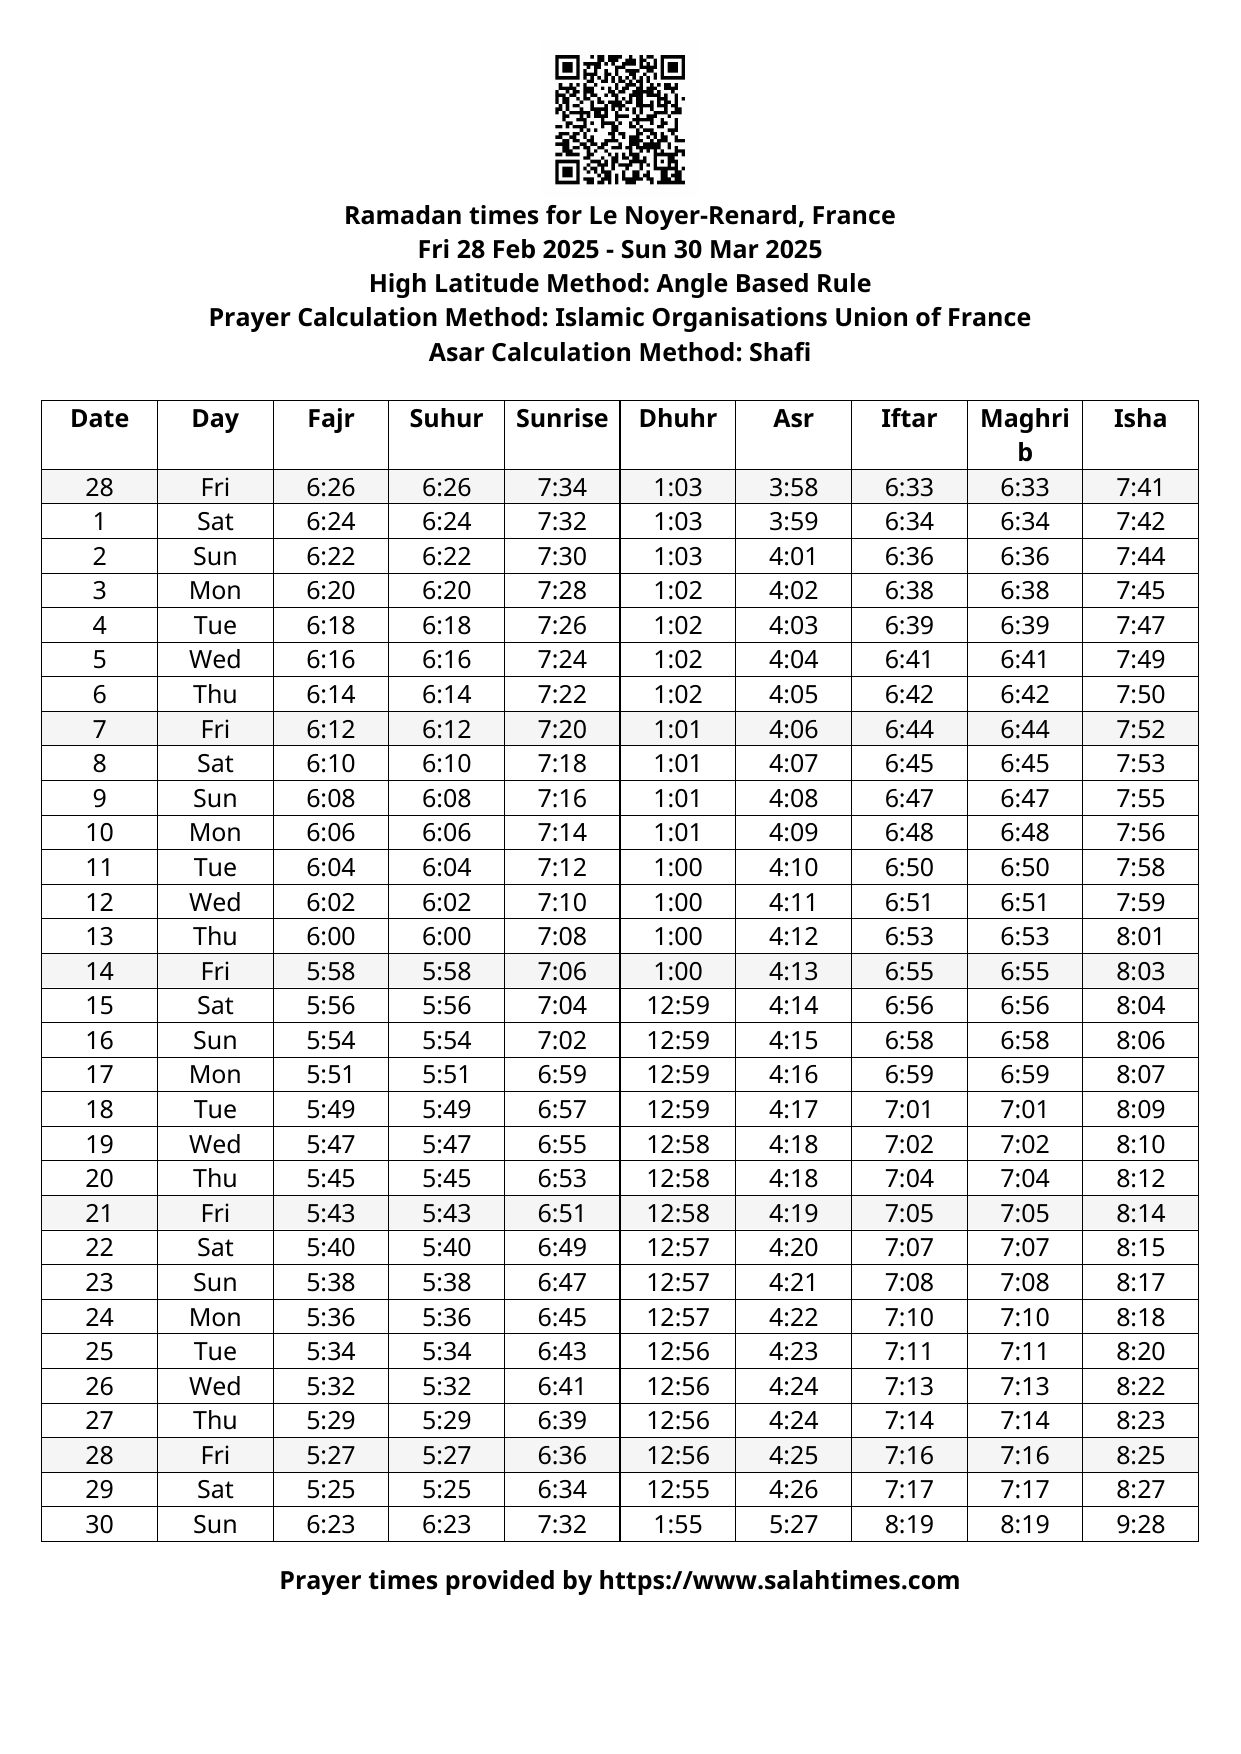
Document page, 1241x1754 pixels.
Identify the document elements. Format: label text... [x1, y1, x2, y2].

table_cell 6:22 [389, 539, 504, 572]
text Prayer Calculation Method: Islamic Organisations Union of France [42, 300, 1198, 334]
table_cell 4:18 [736, 1161, 851, 1195]
table_cell 7:05 [852, 1196, 967, 1229]
table_cell 7:56 [1083, 816, 1198, 849]
table_cell 6:10 [389, 746, 504, 780]
table_cell 5:36 [274, 1300, 388, 1333]
table_cell 5:47 [274, 1127, 388, 1160]
table_cell 7:13 [968, 1369, 1082, 1402]
table_cell 1:01 [621, 712, 735, 745]
table_cell 12:56 [621, 1369, 735, 1402]
table_cell Tue [158, 608, 273, 642]
table_cell Mon [158, 1058, 273, 1091]
table_cell 5:54 [274, 1023, 388, 1057]
table_cell 5:56 [274, 989, 388, 1022]
table_cell 6:38 [968, 574, 1082, 607]
table_cell 6:16 [274, 643, 388, 676]
table_cell 4:02 [736, 574, 851, 607]
table_cell 8:19 [852, 1507, 967, 1541]
table_cell 25 [42, 1334, 157, 1368]
table_cell 7:50 [1083, 677, 1198, 711]
table_cell 6:58 [852, 1023, 967, 1057]
table_cell 7:07 [968, 1231, 1082, 1264]
table_cell 6:34 [505, 1473, 619, 1506]
table_cell 7:04 [852, 1161, 967, 1195]
table_cell 6:59 [852, 1058, 967, 1091]
table_cell 4:19 [736, 1196, 851, 1229]
table_cell 5:27 [389, 1438, 504, 1472]
table_cell 5:51 [274, 1058, 388, 1091]
table_cell 7:10 [852, 1300, 967, 1333]
table_cell 4:03 [736, 608, 851, 642]
table_cell 8:10 [1083, 1127, 1198, 1160]
table_cell 6:36 [505, 1438, 619, 1472]
table_cell 5:49 [274, 1092, 388, 1126]
table_cell 6:04 [274, 850, 388, 884]
table_cell 6:50 [968, 850, 1082, 884]
table_cell 7:01 [968, 1092, 1082, 1126]
table_cell 6:42 [852, 677, 967, 711]
table_cell 6:50 [852, 850, 967, 884]
table_cell 7:05 [968, 1196, 1082, 1229]
table_cell 12:56 [621, 1438, 735, 1472]
table_cell 6:47 [852, 781, 967, 814]
text Fri 28 Feb 2025 - Sun 30 Mar 2025 [42, 232, 1198, 266]
table_cell 1:02 [621, 574, 735, 607]
table_cell 7:47 [1083, 608, 1198, 642]
table_cell Wed [158, 885, 273, 918]
table_cell 12:58 [621, 1127, 735, 1160]
table_cell 8:07 [1083, 1058, 1198, 1091]
table_cell 7:55 [1083, 781, 1198, 814]
table_cell 8:17 [1083, 1265, 1198, 1299]
table_cell 6:57 [505, 1092, 619, 1126]
table_cell 6:41 [968, 643, 1082, 676]
table_cell 8:09 [1083, 1092, 1198, 1126]
table_cell 6:14 [389, 677, 504, 711]
table_cell 6:45 [968, 746, 1082, 780]
table_cell 12 [42, 885, 157, 918]
table_cell 7:45 [1083, 574, 1198, 607]
table_cell 6:34 [968, 504, 1082, 538]
table_cell 6:55 [968, 954, 1082, 987]
table_cell Sun [158, 781, 273, 814]
table_cell 6:53 [968, 919, 1082, 953]
table_cell 6:53 [852, 919, 967, 953]
table_cell 6:48 [852, 816, 967, 849]
table_cell 13 [42, 919, 157, 953]
table_cell 1:03 [621, 470, 735, 503]
table_cell 1:01 [621, 746, 735, 780]
table_cell 16 [42, 1023, 157, 1057]
table_cell 5:51 [389, 1058, 504, 1091]
table_cell 6:23 [274, 1507, 388, 1541]
table_cell 7:20 [505, 712, 619, 745]
text High Latitude Method: Angle Based Rule [42, 266, 1198, 300]
table_cell 6:00 [389, 919, 504, 953]
table_cell Thu [158, 677, 273, 711]
table_cell 6:39 [852, 608, 967, 642]
table_cell Tue [158, 1092, 273, 1126]
table_cell 7:02 [968, 1127, 1082, 1160]
table_cell 8:15 [1083, 1231, 1198, 1264]
table_cell 4:16 [736, 1058, 851, 1091]
table_cell 7:53 [1083, 746, 1198, 780]
table_cell 6:41 [505, 1369, 619, 1402]
table_cell 7:04 [968, 1161, 1082, 1195]
table_cell 7:08 [852, 1265, 967, 1299]
table_cell 21 [42, 1196, 157, 1229]
table_cell 12:59 [621, 1092, 735, 1126]
table_cell Fri [158, 470, 273, 503]
table_cell 7:16 [968, 1438, 1082, 1472]
table_cell 5:27 [274, 1438, 388, 1472]
table_cell 4:12 [736, 919, 851, 953]
table_cell 6:55 [505, 1127, 619, 1160]
table_cell 1:03 [621, 539, 735, 572]
table_cell 6:43 [505, 1334, 619, 1368]
table_cell 6:38 [852, 574, 967, 607]
table_cell 6:12 [389, 712, 504, 745]
table_cell 6:26 [389, 470, 504, 503]
table_header Asr [736, 401, 851, 469]
table_cell 6:36 [852, 539, 967, 572]
table_cell 4:05 [736, 677, 851, 711]
table_cell 5:29 [389, 1404, 504, 1437]
table_cell Thu [158, 1404, 273, 1437]
table_cell 7:06 [505, 954, 619, 987]
table_cell 6:55 [852, 954, 967, 987]
table_cell 6:53 [505, 1161, 619, 1195]
table_header Suhur [389, 401, 504, 469]
table_cell 10 [42, 816, 157, 849]
table_cell 7:22 [505, 677, 619, 711]
table_cell 7:41 [1083, 470, 1198, 503]
table_cell 6:48 [968, 816, 1082, 849]
table_cell 12:57 [621, 1300, 735, 1333]
table_cell 8:22 [1083, 1369, 1198, 1402]
table_cell 4:21 [736, 1265, 851, 1299]
table_cell 4:24 [736, 1369, 851, 1402]
table_cell Fri [158, 1438, 273, 1472]
table_cell 6:47 [968, 781, 1082, 814]
table_header Iftar [852, 401, 967, 469]
table_cell Tue [158, 1334, 273, 1368]
table_cell 6:14 [274, 677, 388, 711]
table_cell 6:20 [274, 574, 388, 607]
table_cell 4:17 [736, 1092, 851, 1126]
table_cell 7:10 [968, 1300, 1082, 1333]
table_cell 4 [42, 608, 157, 642]
table_cell 6:06 [389, 816, 504, 849]
table_cell 28 [42, 1438, 157, 1472]
table_cell 6:18 [274, 608, 388, 642]
table_cell 6:58 [968, 1023, 1082, 1057]
table_cell 5:40 [274, 1231, 388, 1264]
table_cell 5:56 [389, 989, 504, 1022]
table_cell Thu [158, 919, 273, 953]
table_cell 6:08 [274, 781, 388, 814]
table_cell 12:59 [621, 1023, 735, 1057]
table_cell 6:34 [852, 504, 967, 538]
table_cell 5:45 [389, 1161, 504, 1195]
table_cell 7:13 [852, 1369, 967, 1402]
table_cell Sat [158, 1473, 273, 1506]
text Prayer times provided by https://www.salahtimes.com [42, 1563, 1198, 1597]
table_cell 4:25 [736, 1438, 851, 1472]
table_cell 6:47 [505, 1265, 619, 1299]
table_cell 28 [42, 470, 157, 503]
table_cell 7:28 [505, 574, 619, 607]
table_cell 12:57 [621, 1265, 735, 1299]
table_cell 6:33 [968, 470, 1082, 503]
table_cell 14 [42, 954, 157, 987]
table_header Isha [1083, 401, 1198, 469]
table_cell Tue [158, 850, 273, 884]
table_cell 22 [42, 1231, 157, 1264]
table_cell Sun [158, 1265, 273, 1299]
table_cell 4:07 [736, 746, 851, 780]
table_cell 7:52 [1083, 712, 1198, 745]
table_cell 2 [42, 539, 157, 572]
table_cell 6:06 [274, 816, 388, 849]
table_cell 5:47 [389, 1127, 504, 1160]
table_cell 4:15 [736, 1023, 851, 1057]
table_cell 6:18 [389, 608, 504, 642]
table_cell 1:00 [621, 885, 735, 918]
table_cell 5:49 [389, 1092, 504, 1126]
table_cell 5:38 [274, 1265, 388, 1299]
table_header Date [42, 401, 157, 469]
table_cell 6:59 [968, 1058, 1082, 1091]
table_cell 12:57 [621, 1231, 735, 1264]
table_cell 5:25 [389, 1473, 504, 1506]
table_cell 4:09 [736, 816, 851, 849]
table_cell 1:01 [621, 781, 735, 814]
table_cell 5:58 [274, 954, 388, 987]
table_cell 1:02 [621, 677, 735, 711]
table_cell 5:25 [274, 1473, 388, 1506]
table_cell 12:55 [621, 1473, 735, 1506]
table_cell 4:01 [736, 539, 851, 572]
table_cell 4:10 [736, 850, 851, 884]
table_cell 4:18 [736, 1127, 851, 1160]
table_cell 6:51 [505, 1196, 619, 1229]
table_header Sunrise [505, 401, 619, 469]
table_cell 1 [42, 504, 157, 538]
table_cell 5:34 [274, 1334, 388, 1368]
table_cell 9 [42, 781, 157, 814]
table_cell 5:43 [274, 1196, 388, 1229]
table_cell 7:58 [1083, 850, 1198, 884]
table_cell 7:24 [505, 643, 619, 676]
table_cell 6:12 [274, 712, 388, 745]
table_cell 7:14 [852, 1404, 967, 1437]
table_cell 5:32 [274, 1369, 388, 1402]
table_cell Wed [158, 1369, 273, 1402]
text Ramadan times for Le Noyer-Renard, France [42, 198, 1198, 232]
table_cell 4:06 [736, 712, 851, 745]
table_cell 7:49 [1083, 643, 1198, 676]
table_cell 7:16 [505, 781, 619, 814]
table_cell 12:59 [621, 989, 735, 1022]
table_cell 8:03 [1083, 954, 1198, 987]
table_cell 11 [42, 850, 157, 884]
table_cell 7:08 [505, 919, 619, 953]
table_cell 8:14 [1083, 1196, 1198, 1229]
table_cell 1:03 [621, 504, 735, 538]
table_cell 7:16 [852, 1438, 967, 1472]
table_cell 6:41 [852, 643, 967, 676]
table_cell 6:23 [389, 1507, 504, 1541]
table_cell 8:25 [1083, 1438, 1198, 1472]
table_cell 18 [42, 1092, 157, 1126]
table_cell 1:02 [621, 608, 735, 642]
table_cell 4:23 [736, 1334, 851, 1368]
table_cell 5:58 [389, 954, 504, 987]
table_cell 12:59 [621, 1058, 735, 1091]
table_cell 1:00 [621, 954, 735, 987]
table_cell 6 [42, 677, 157, 711]
table_cell Sun [158, 1507, 273, 1541]
table_cell 5:54 [389, 1023, 504, 1057]
table_cell 6:59 [505, 1058, 619, 1091]
table_cell 4:08 [736, 781, 851, 814]
table_cell 6:20 [389, 574, 504, 607]
table_cell 6:24 [389, 504, 504, 538]
table_cell 6:16 [389, 643, 504, 676]
table_cell 7:12 [505, 850, 619, 884]
table_cell 7:17 [852, 1473, 967, 1506]
table_cell 5 [42, 643, 157, 676]
table_cell 7:32 [505, 504, 619, 538]
table_cell 7:08 [968, 1265, 1082, 1299]
table_cell 12:56 [621, 1334, 735, 1368]
table_cell 8:20 [1083, 1334, 1198, 1368]
table_cell Sun [158, 1023, 273, 1057]
table_cell 7:17 [968, 1473, 1082, 1506]
table_cell Thu [158, 1161, 273, 1195]
table_cell 8:27 [1083, 1473, 1198, 1506]
table_cell 6:10 [274, 746, 388, 780]
table_cell 26 [42, 1369, 157, 1402]
table_cell 29 [42, 1473, 157, 1506]
table_cell 7:14 [505, 816, 619, 849]
table_cell 1:00 [621, 850, 735, 884]
table_cell 27 [42, 1404, 157, 1437]
table_cell 6:42 [968, 677, 1082, 711]
table_cell 6:24 [274, 504, 388, 538]
table_cell 6:51 [968, 885, 1082, 918]
text Asar Calculation Method: Shafi [42, 334, 1198, 368]
table_cell 6:02 [389, 885, 504, 918]
table_cell 6:04 [389, 850, 504, 884]
table_cell 17 [42, 1058, 157, 1091]
table_cell 5:43 [389, 1196, 504, 1229]
table_cell 5:27 [736, 1507, 851, 1541]
table_cell Fri [158, 712, 273, 745]
table_cell 7:07 [852, 1231, 967, 1264]
table_cell 3:58 [736, 470, 851, 503]
table_cell 6:26 [274, 470, 388, 503]
table_cell 19 [42, 1127, 157, 1160]
table_cell 5:38 [389, 1265, 504, 1299]
table_cell 5:34 [389, 1334, 504, 1368]
table_cell 8:23 [1083, 1404, 1198, 1437]
table_cell 8:06 [1083, 1023, 1198, 1057]
table_cell 12:56 [621, 1404, 735, 1437]
table_cell 8 [42, 746, 157, 780]
table_cell 5:32 [389, 1369, 504, 1402]
table_cell 6:36 [968, 539, 1082, 572]
table_header Day [158, 401, 273, 469]
table_cell Sat [158, 989, 273, 1022]
table_cell 7:18 [505, 746, 619, 780]
table_cell 6:44 [968, 712, 1082, 745]
table_cell 7:14 [968, 1404, 1082, 1437]
table_cell 7:02 [505, 1023, 619, 1057]
table_cell Wed [158, 643, 273, 676]
table_cell 6:02 [274, 885, 388, 918]
table_cell 7:26 [505, 608, 619, 642]
table_cell 8:01 [1083, 919, 1198, 953]
table_header Dhuhr [621, 401, 735, 469]
table_cell 6:00 [274, 919, 388, 953]
table_cell 12:58 [621, 1161, 735, 1195]
table_cell 6:56 [852, 989, 967, 1022]
table_cell 5:40 [389, 1231, 504, 1264]
table_cell Mon [158, 574, 273, 607]
table_cell 4:26 [736, 1473, 851, 1506]
table_cell 1:00 [621, 919, 735, 953]
table_cell 7:04 [505, 989, 619, 1022]
table_cell 7:34 [505, 470, 619, 503]
table_cell Mon [158, 1300, 273, 1333]
table_cell 6:56 [968, 989, 1082, 1022]
table_cell 1:02 [621, 643, 735, 676]
table_cell 5:29 [274, 1404, 388, 1437]
table_cell Sat [158, 746, 273, 780]
table_cell 7:32 [505, 1507, 619, 1541]
table_cell 4:22 [736, 1300, 851, 1333]
table_cell 6:44 [852, 712, 967, 745]
table_cell 5:36 [389, 1300, 504, 1333]
table_cell 6:45 [852, 746, 967, 780]
table_cell 8:12 [1083, 1161, 1198, 1195]
table_cell 8:18 [1083, 1300, 1198, 1333]
table_cell 4:24 [736, 1404, 851, 1437]
table_cell 6:39 [968, 608, 1082, 642]
table_cell 5:45 [274, 1161, 388, 1195]
table_cell 7:01 [852, 1092, 967, 1126]
table_cell Sat [158, 504, 273, 538]
table_cell 7 [42, 712, 157, 745]
table_cell 6:51 [852, 885, 967, 918]
table_cell 8:19 [968, 1507, 1082, 1541]
table_cell 24 [42, 1300, 157, 1333]
table_cell 6:33 [852, 470, 967, 503]
table_cell 4:14 [736, 989, 851, 1022]
table_cell 8:04 [1083, 989, 1198, 1022]
table_cell 7:10 [505, 885, 619, 918]
table_cell 6:08 [389, 781, 504, 814]
table_cell 1:01 [621, 816, 735, 849]
table_header Fajr [274, 401, 388, 469]
picture [542, 41, 699, 198]
table_cell 7:44 [1083, 539, 1198, 572]
table_header Maghrib [968, 401, 1082, 469]
table_cell 7:30 [505, 539, 619, 572]
table_cell 30 [42, 1507, 157, 1541]
table_cell 23 [42, 1265, 157, 1299]
table_cell 4:13 [736, 954, 851, 987]
table_cell 7:42 [1083, 504, 1198, 538]
table_cell 1:55 [621, 1507, 735, 1541]
table_cell 3:59 [736, 504, 851, 538]
table_cell 7:11 [852, 1334, 967, 1368]
table_cell 6:45 [505, 1300, 619, 1333]
table_cell Sun [158, 539, 273, 572]
table_cell 4:11 [736, 885, 851, 918]
table_cell 15 [42, 989, 157, 1022]
table_cell 3 [42, 574, 157, 607]
table_cell 4:20 [736, 1231, 851, 1264]
table_cell 7:59 [1083, 885, 1198, 918]
table_cell Fri [158, 954, 273, 987]
table_cell 4:04 [736, 643, 851, 676]
table_cell Sat [158, 1231, 273, 1264]
table_cell Wed [158, 1127, 273, 1160]
table_cell 20 [42, 1161, 157, 1195]
table_cell 6:22 [274, 539, 388, 572]
table_cell Fri [158, 1196, 273, 1229]
table_cell 6:39 [505, 1404, 619, 1437]
table_cell 9:28 [1083, 1507, 1198, 1541]
table_cell Mon [158, 816, 273, 849]
table_cell 6:49 [505, 1231, 619, 1264]
table_cell 7:02 [852, 1127, 967, 1160]
table_cell 7:11 [968, 1334, 1082, 1368]
table_cell 12:58 [621, 1196, 735, 1229]
